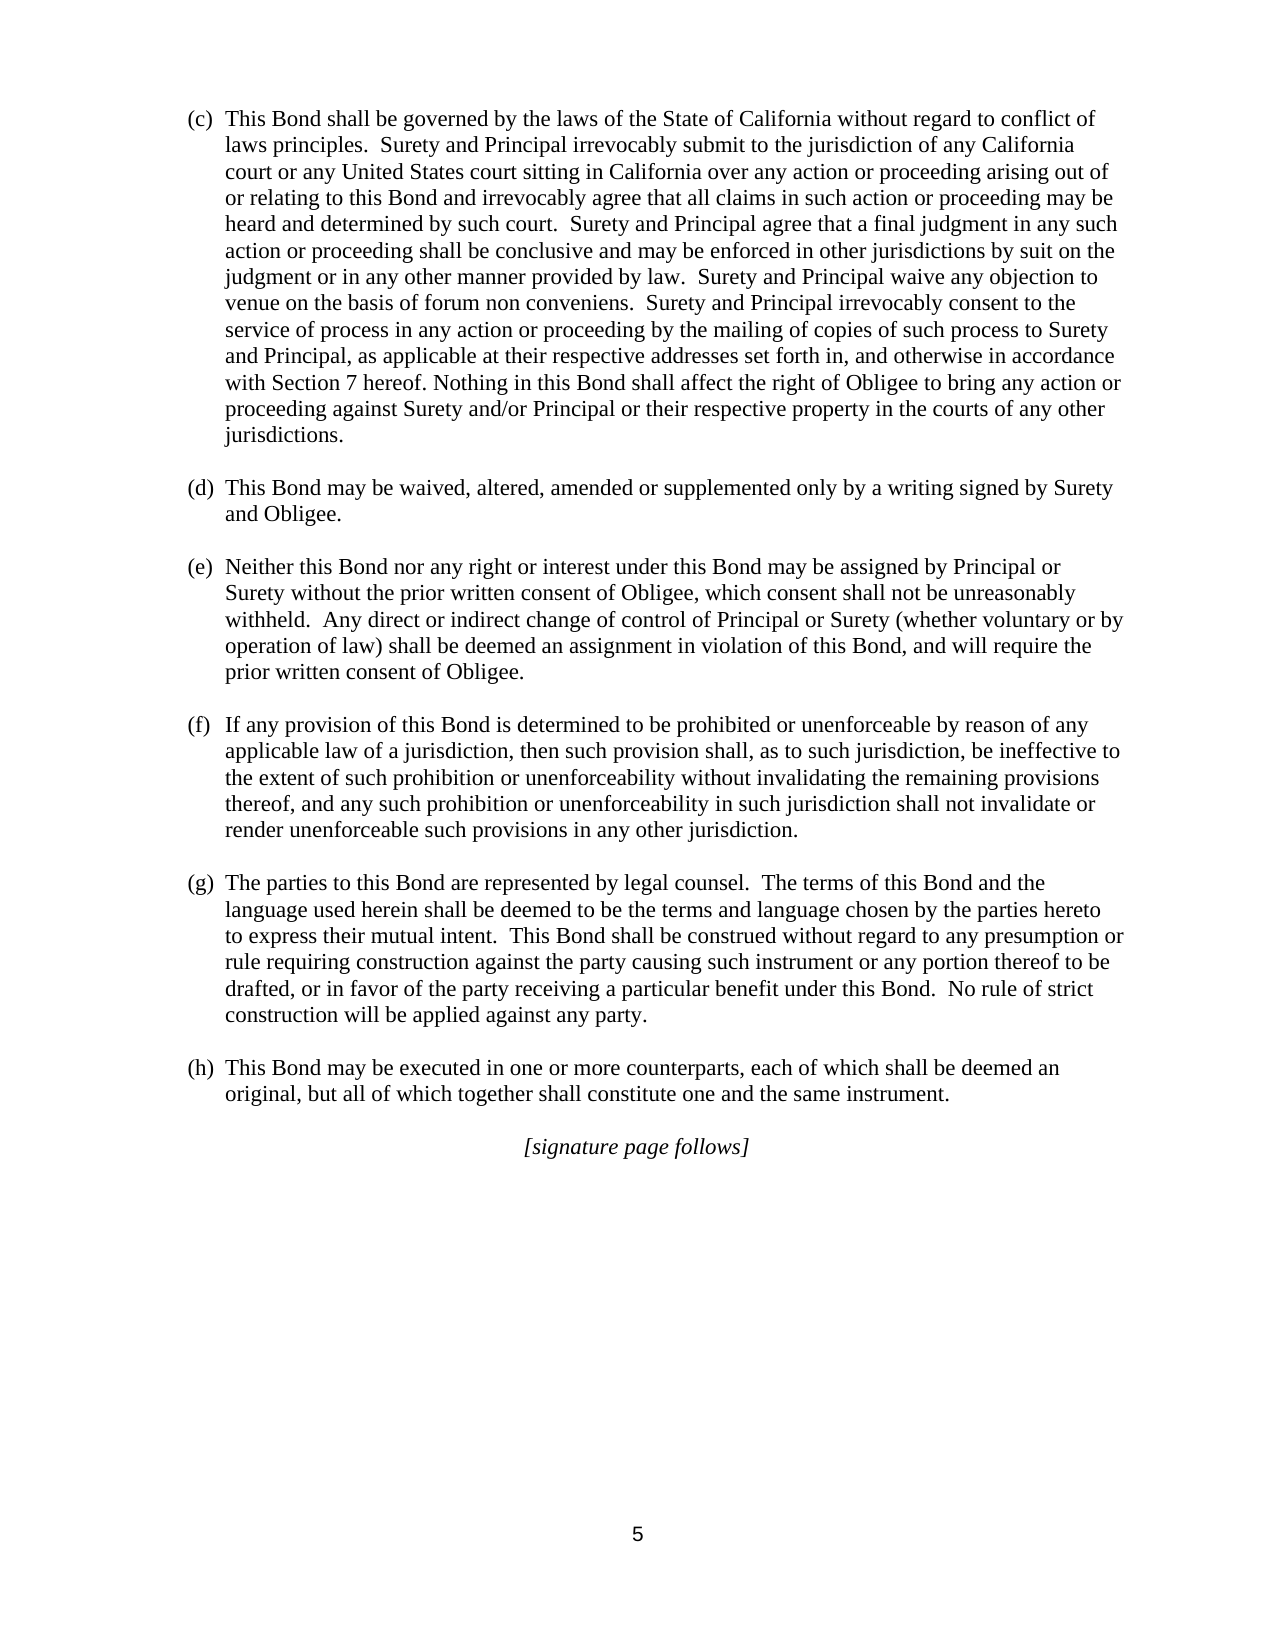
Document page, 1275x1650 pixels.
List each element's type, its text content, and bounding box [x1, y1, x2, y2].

list The parties to this Bond are represented by legal counsel. The terms of this Bond and the language used herein shall be deemed to be the terms and language chosen by the parties hereto to express their mutual intent. This Bond shall be construed without regard to any presumption or rule requiring construction against the party causing such instrument or any portion thereof to be drafted, or in favor of the party receiving a particular benefit under this Bond. No rule of strict construction will be applied against any party. [187, 869, 1125, 1027]
list This Bond may be executed in one or more counterparts, each of which shall be deemed an original, but all of which together shall constitute one and the same instrument. [187, 1054, 1125, 1106]
list This Bond shall be governed by the laws of the State of California without regard to conflict of laws principles. Surety and Principal irrevocably submit to the jurisdiction of any California court or any United States court sitting in California over any action or proceeding arising out of or relating to this Bond and irrevocably agree that all claims in such action or proceeding may be heard and determined by such court. Surety and Principal agree that a final judgment in any such action or proceeding shall be conclusive and may be enforced in other jurisdictions by suit on the judgment or in any other manner provided by law. Surety and Principal waive any objection to venue on the basis of forum non conveniens. Surety and Principal irrevocably consent to the service of process in any action or proceeding by the mailing of copies of such process to Surety and Principal, as applicable at their respective addresses set forth in, and otherwise in accordance with Section 7 hereof. Nothing in this Bond shall affect the right of Obligee to bring any action or proceeding against Surety and/or Principal or their respective property in the courts of any other jurisdictions. [187, 105, 1125, 448]
list This Bond may be waived, altered, amended or supplemented only by a writing signed by Surety and Obligee. [187, 474, 1125, 527]
text [signature page follows] [150, 1133, 1125, 1159]
list Neither this Bond nor any right or interest under this Bond may be assigned by Principal or Surety without the prior written consent of Obligee, which consent shall not be unreasonably withheld. Any direct or indirect change of control of Principal or Surety (whether voluntary or by operation of law) shall be deemed an assignment in violation of this Bond, and will require the prior written consent of Obligee. [187, 553, 1125, 685]
list If any provision of this Bond is determined to be prohibited or unenforceable by reason of any applicable law of a jurisdiction, then such provision shall, as to such jurisdiction, be ineffective to the extent of such prohibition or unenforceability without invalidating the remaining provisions thereof, and any such prohibition or unenforceability in such jurisdiction shall not invalidate or render unenforceable such provisions in any other jurisdiction. [187, 711, 1125, 843]
